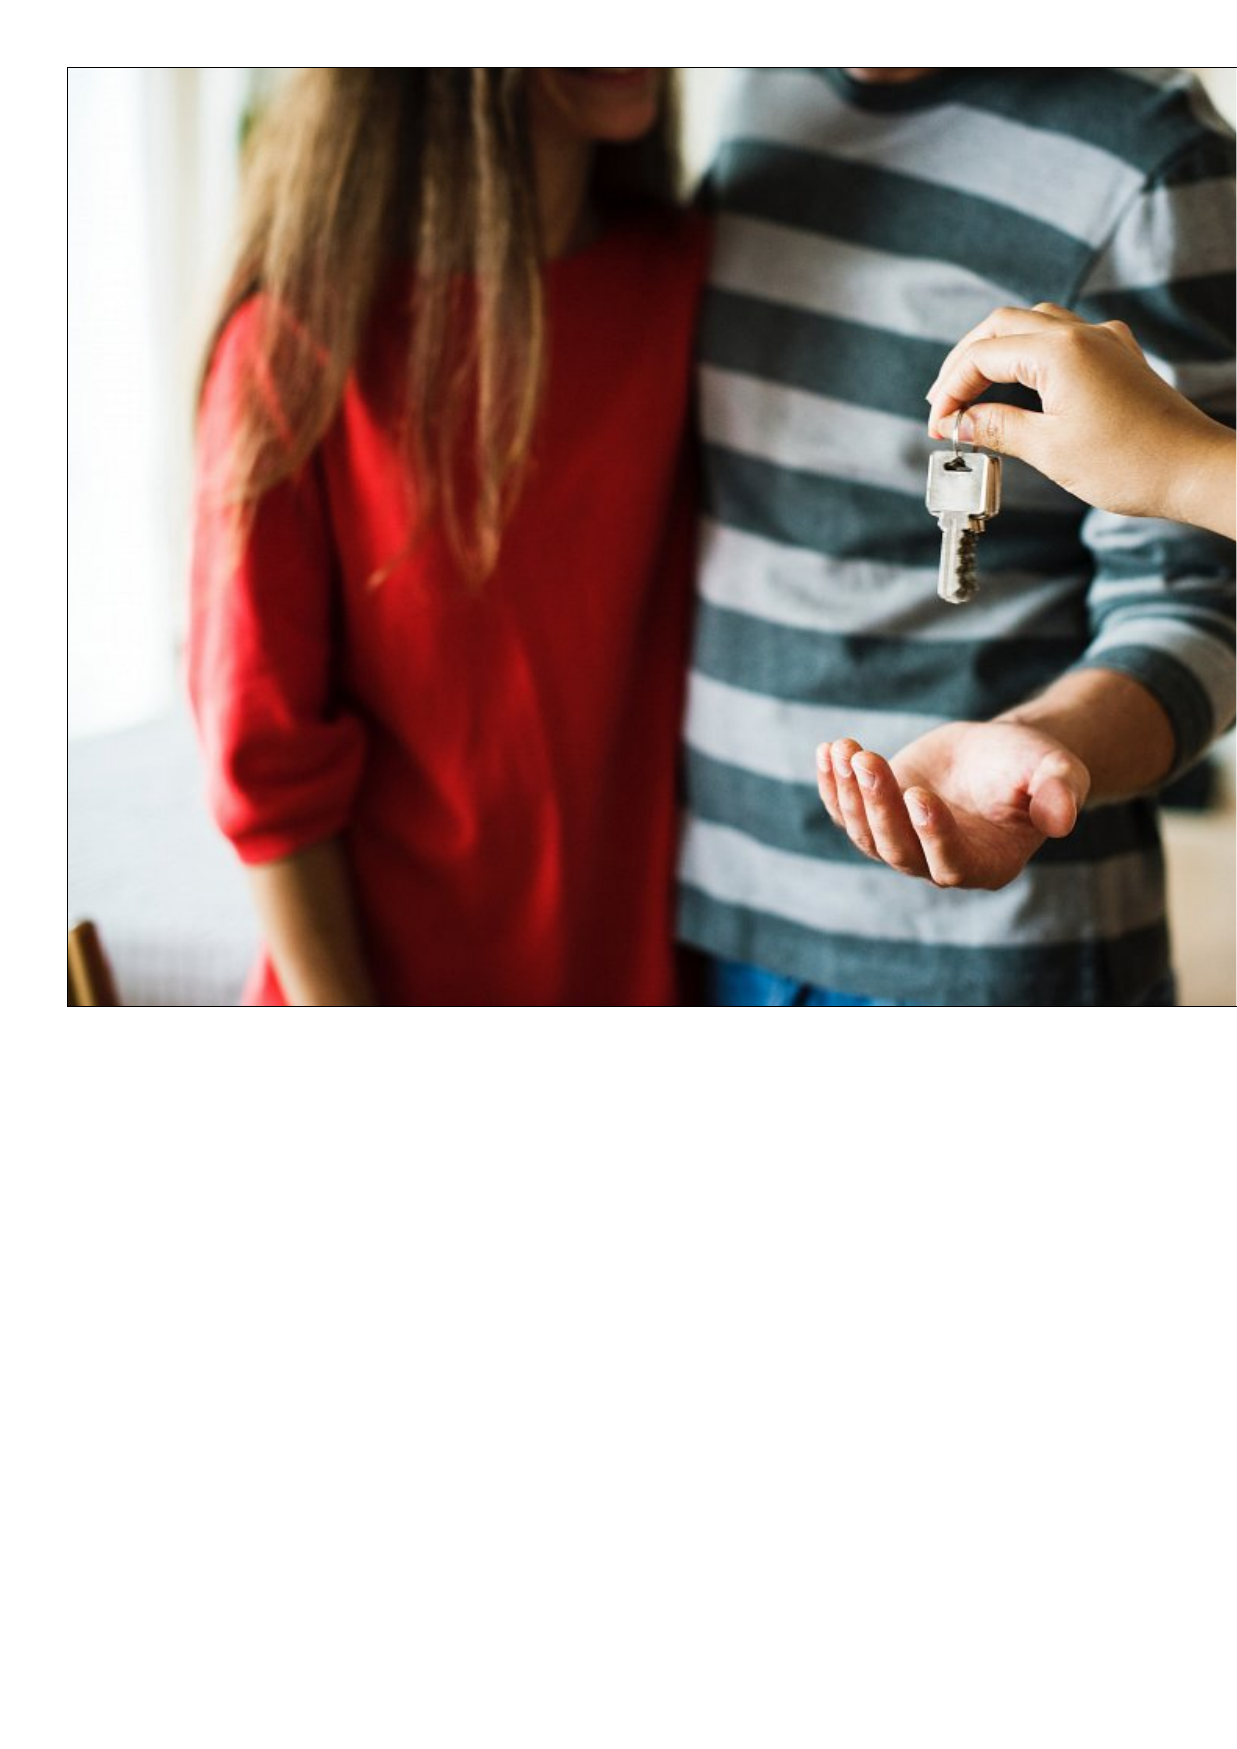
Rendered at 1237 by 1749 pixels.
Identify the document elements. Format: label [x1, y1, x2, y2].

picture [68, 68, 1237, 1006]
